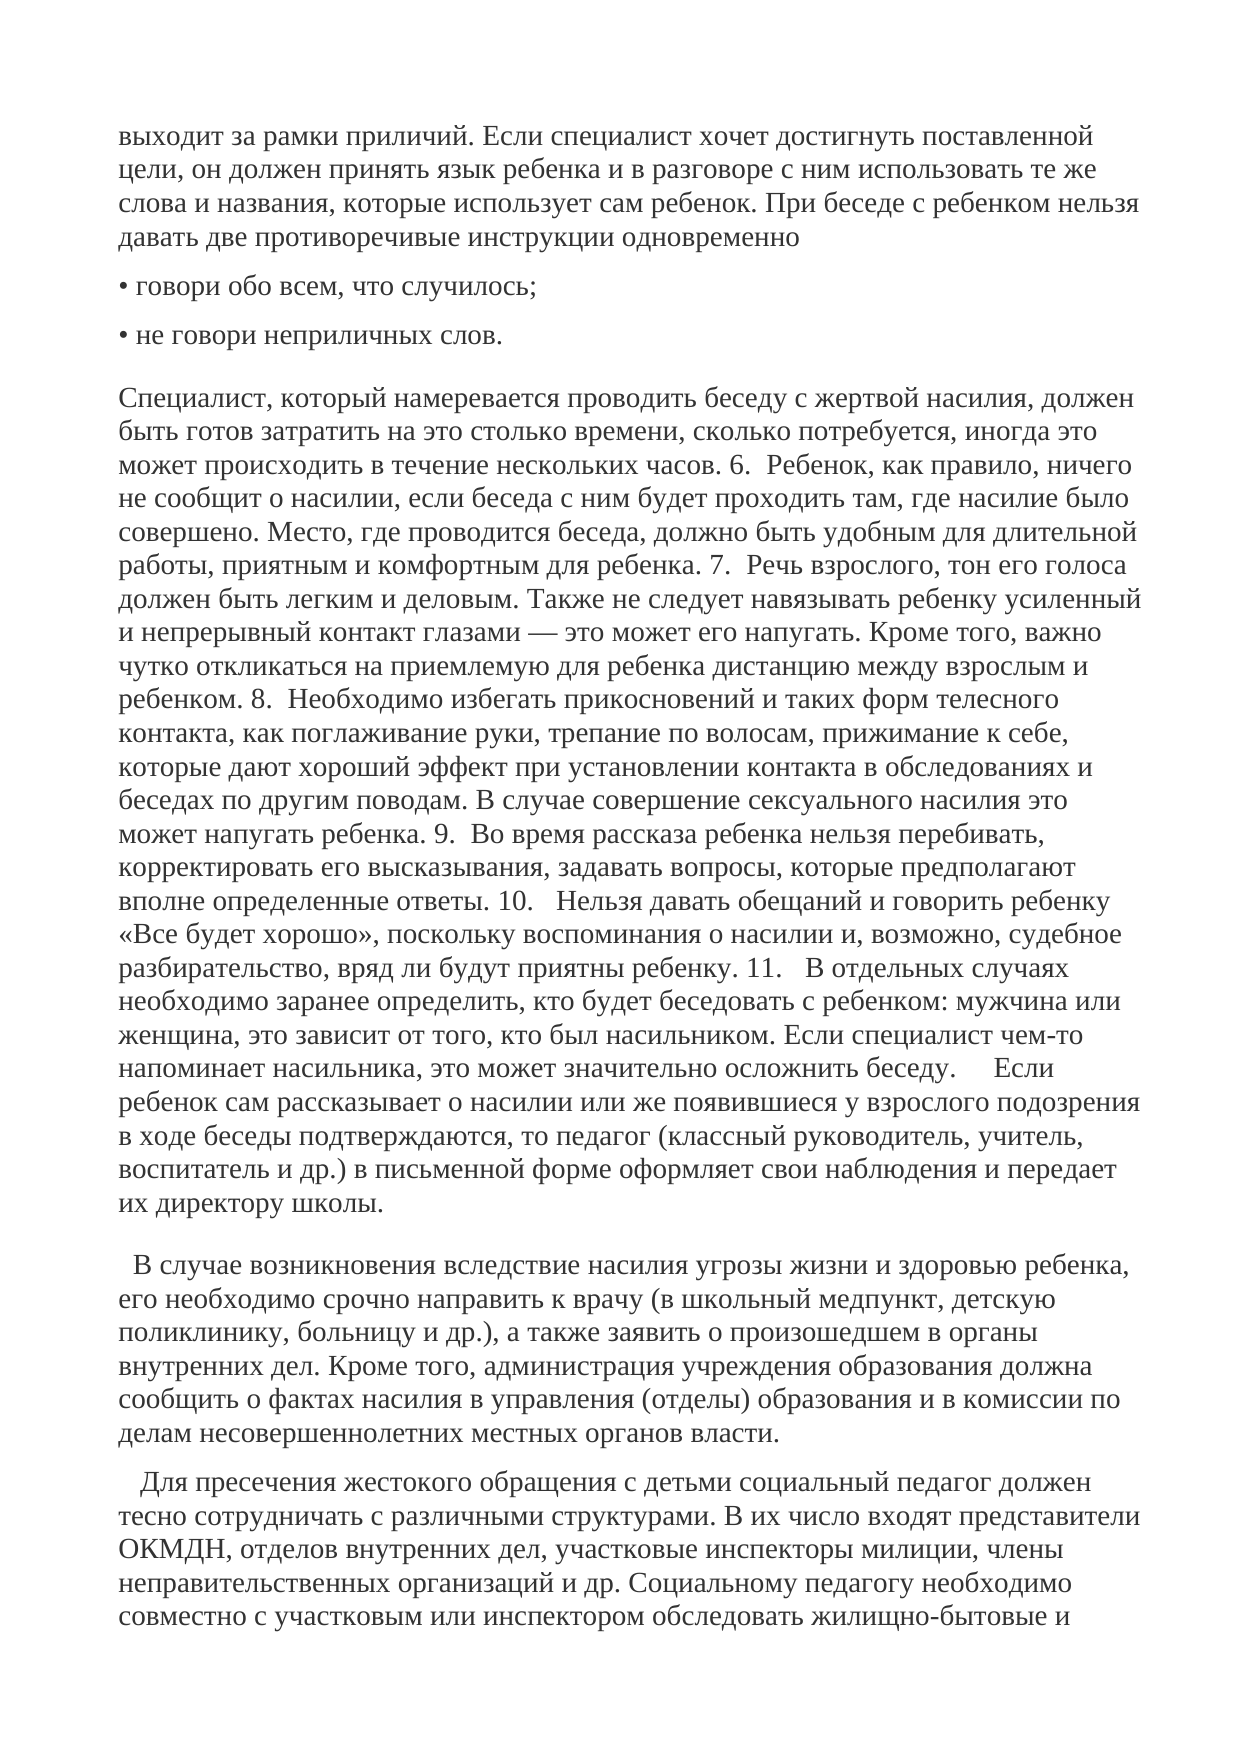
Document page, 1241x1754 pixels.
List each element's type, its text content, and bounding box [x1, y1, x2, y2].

text В случае возникновения вследствие насилия угрозы жизни и здоровью ребенка, его необходимо срочно направить к врачу (в школьный медпункт, детскую поликлинику, больницу и др.), а также заявить о произошедшем в органы внутренних дел. Кроме того, администрация учреждения образования должна сообщить о фактах насилия в управления (отделы) образования и в комиссии по делам несовершеннолетних местных органов власти. [118, 1247, 1152, 1449]
text Специалист, который намеревается проводить беседу с жертвой насилия, должен быть готов затратить на это столько времени, сколько потребуется, иногда это может происходить в течение нескольких часов. 6. Ребенок, как правило, ничего не сообщит о насилии, если беседа с ним будет проходить там, где насилие было совершено. Место, где проводится беседа, должно быть удобным для длительной работы, приятным и комфортным для ребенка. 7. Речь взрослого, тон его голоса должен быть легким и деловым. Также не следует навязывать ребенку усиленный и непрерывный контакт глазами — это может его напугать. Кроме того, важно чутко откликаться на приемлемую для ребенка дистанцию между взрослым и ребенком. 8. Необходимо избегать прикосновений и таких форм телесного контакта, как поглаживание руки, трепание по волосам, прижимание к себе, которые дают хороший эффект при установлении контакта в обследованиях и беседах по другим поводам. В случае совершение сексуального насилия это может напугать ребенка. 9. Во время рассказа ребенка нельзя перебивать, корректировать его высказывания, задавать вопросы, которые предполагают вполне определенные ответы. 10. Нельзя давать обещаний и говорить ребенку «Все будет хорошо», поскольку воспоминания о насилии и, возможно, судебное разбирательство, вряд ли будут приятны ребенку. 11. В отдельных случаях необходимо заранее определить, кто будет беседовать с ребенком: мужчина или женщина, это зависит от того, кто был насильником. Если специалист чем-то напоминает насильника, это может значительно осложнить беседу. Если ребенок сам рассказывает о насилии или же появившиеся у взрослого подозрения в ходе беседы подтверждаются, то педагог (классный руководитель, учитель, воспитатель и др.) в письменной форме оформляет свои наблюдения и передает их директору школы. [118, 380, 1152, 1218]
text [118, 118, 1152, 252]
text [118, 1464, 1152, 1632]
text • говори обо всем, что случилось; [118, 268, 1152, 301]
text • не говори неприличных слов. [118, 317, 1152, 351]
